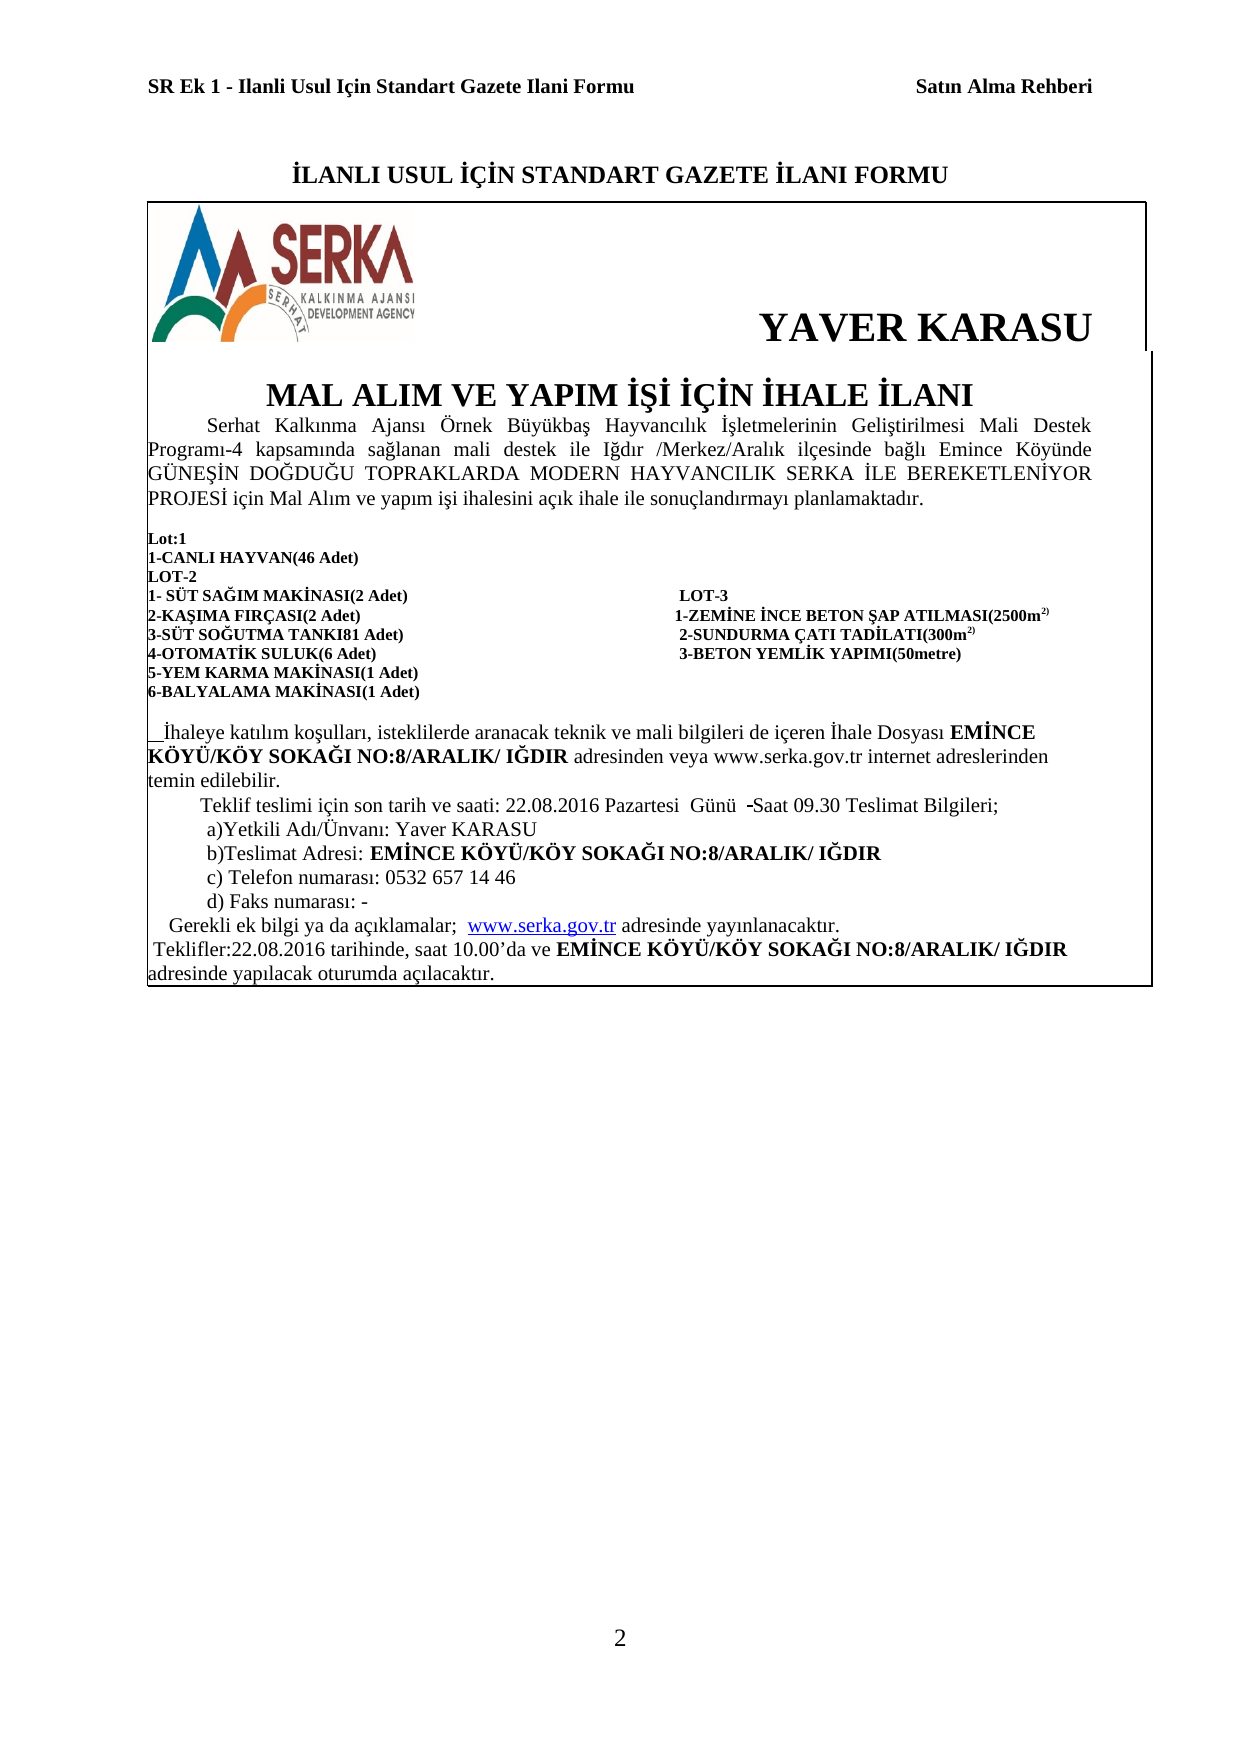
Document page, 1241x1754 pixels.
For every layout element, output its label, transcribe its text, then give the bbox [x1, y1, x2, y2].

text MAL ALIM VE YAPIM İŞİ İÇİN İHALE İLANI [148, 375, 1093, 413]
text 5-YEM KARMA MAKİNASI(1 Adet) [148, 663, 1093, 682]
text Lot:1 [148, 529, 1093, 548]
text 1-CANLI HAYVAN(46 Adet) [148, 548, 1093, 567]
text b)Teslimat Adresi: EMİNCE KÖYÜ/KÖY SOKAĞI NO:8/ARALIK/ IĞDIR [148, 841, 1093, 865]
text c) Telefon numarası: 0532 657 14 46 [148, 865, 1093, 889]
text a)Yetkili Adı/Ünvanı: Yaver KARASU [148, 817, 1093, 841]
text İhaleye katılım koşulları, isteklilerde aranacak teknik ve mali bilgileri de içeren İhale Dosyası EMİNCE KÖYÜ/KÖY SOKAĞI NO:8/ARALIK/ IĞDIR adresinden veya www.serka.gov.tr internet adreslerinden temin edilebilir. [148, 720, 1093, 792]
text 6-BALYALAMA MAKİNASI(1 Adet) [148, 682, 1093, 701]
text YAVER KARASU [148, 203, 1145, 351]
text LOT-2 [148, 567, 1093, 586]
text 3-SÜT SOĞUTMA TANKI81 Adet) 2-SUNDURMA ÇATI TADİLATI(300m2) [148, 624, 1093, 644]
text Teklif teslimi için son tarih ve saati: 22.08.2016 Pazartesi Günü Saat 09.30 Teslimat Bilgileri; [148, 792, 1093, 817]
picture [152, 204, 415, 342]
text 1- SÜT SAĞIM MAKİNASI(2 Adet) LOT-3 [148, 586, 1093, 605]
text Gerekli ek bilgi ya da açıklamalar; www.serka.gov.tr adresinde yayınlanacaktır. [148, 913, 1093, 934]
text 4-OTOMATİK SULUK(6 Adet) 3-BETON YEMLİK YAPIMI(50metre) [148, 644, 1093, 663]
text Serhat Kalkınma Ajansı Örnek Büyükbaş Hayvancılık İşletmelerinin Geliştirilmesi Mali Destek Programı-4 kapsamında sağlanan mali destek ile Iğdır /Merkez/Aralık ilçesinde bağlı Emince Köyünde GÜNEŞİN DOĞDUĞU TOPRAKLARDA MODERN HAYVANCILIK SERKA İLE BEREKETLENİYOR PROJESİ için Mal Alım ve yapım işi ihalesini açık ihale ile sonuçlandırmayı planlamaktadır. [148, 413, 1093, 529]
text 2-KAŞIMA FIRÇASI(2 Adet) 1-ZEMİNE İNCE BETON ŞAP ATILMASI(2500m2) [148, 605, 1093, 624]
text Teklifler:22.08.2016 tarihinde, saat 10.00’da ve EMİNCE KÖYÜ/KÖY SOKAĞI NO:8/ARALIK/ IĞDIR adresinde yapılacak oturumda açılacaktır. [148, 934, 1151, 985]
text d) Faks numarası: - [148, 889, 1093, 913]
subtitle İLANLI USUL İÇİN STANDART GAZETE İLANI FORMU [148, 160, 1093, 189]
